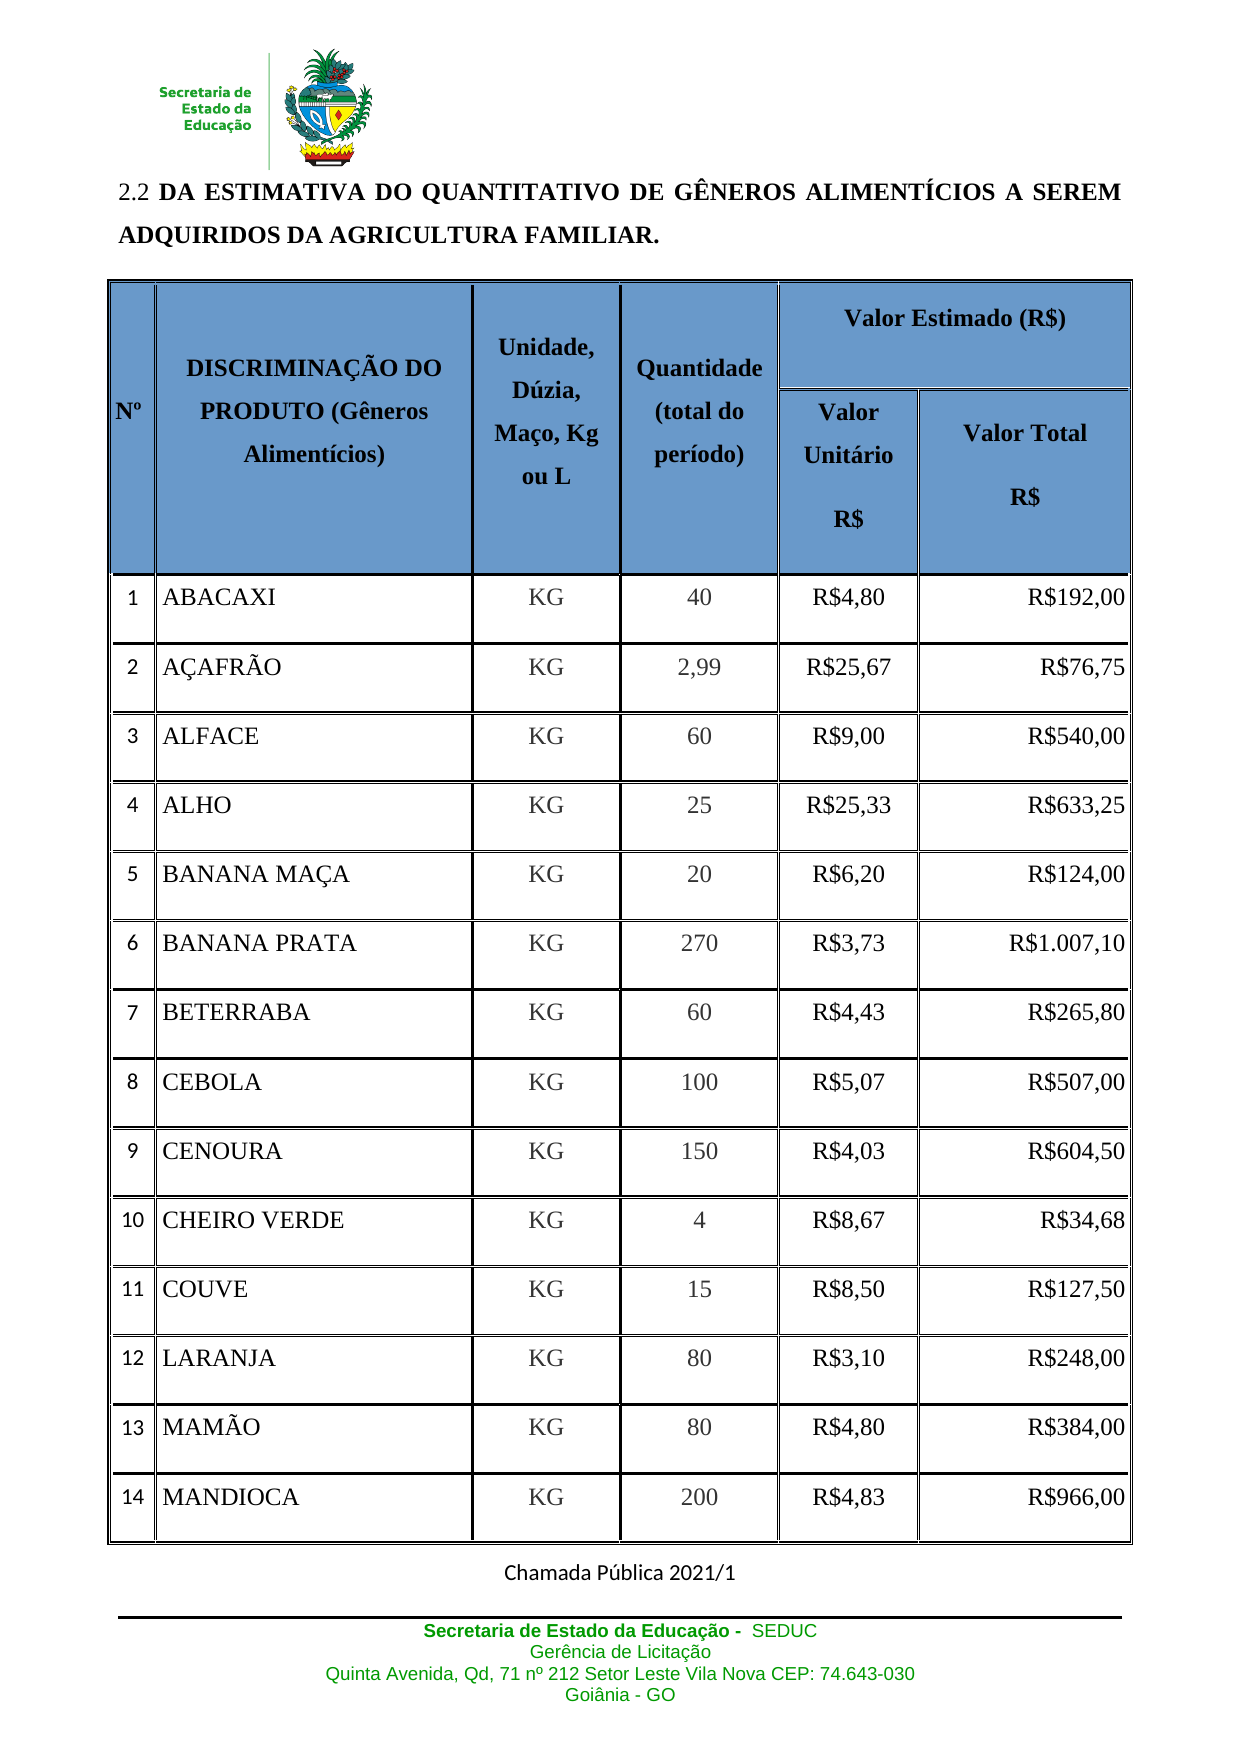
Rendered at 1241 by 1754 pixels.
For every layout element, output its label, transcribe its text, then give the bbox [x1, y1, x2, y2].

table_cell Valor Total R$ [920, 388, 1130, 573]
table_cell R$265,80 [920, 988, 1131, 1057]
table_cell 1 [109, 573, 154, 642]
table_cell 40 [622, 576, 777, 642]
table_header Quantidade (total do período) [620, 283, 778, 573]
table_cell R$192,00 [920, 573, 1131, 642]
table_cell 20 [622, 853, 777, 919]
table_cell KG [474, 1060, 619, 1126]
table_cell R$633,25 [920, 780, 1130, 849]
table_cell R$507,00 [920, 1057, 1130, 1126]
table_cell KG [474, 715, 619, 780]
table_cell ALFACE [157, 715, 471, 780]
table_cell 100 [622, 1060, 777, 1126]
table_cell CEBOLA [157, 1060, 471, 1126]
table_cell R$540,00 [920, 711, 1130, 780]
table_cell 8 [111, 1057, 154, 1126]
table_cell KG [472, 1475, 620, 1541]
table_cell 5 [111, 850, 154, 919]
table_cell R$604,50 [920, 1126, 1130, 1195]
table_cell R$966,00 [919, 1472, 1130, 1541]
table_cell CHEIRO VERDE [157, 1199, 471, 1264]
table_cell Valor Unitário R$ [780, 391, 917, 573]
table_cell 200 [620, 1475, 778, 1541]
table_cell 3 [111, 711, 154, 780]
table_cell R$248,00 [919, 1334, 1131, 1403]
table_cell KG [474, 784, 619, 849]
table_cell 150 [622, 1130, 777, 1195]
table_cell CENOURA [157, 1130, 471, 1195]
table_cell KG [474, 1130, 619, 1195]
table_cell 11 [111, 1265, 154, 1334]
table_header Unidade, Dúzia, Maço, Kg ou L [472, 281, 620, 573]
table_header DISCRIMINAÇÃO DO PRODUTO (Gêneros Alimentícios) [156, 283, 472, 573]
table_cell BANANA PRATA [157, 922, 471, 988]
table_cell R$124,00 [920, 850, 1130, 919]
table_cell 270 [622, 922, 777, 988]
table_cell R$1.007,10 [919, 919, 1131, 988]
table_header Nº [111, 283, 156, 573]
table_cell KG [474, 991, 619, 1057]
table_cell R$3,73 [780, 922, 917, 988]
table_cell 14 [111, 1472, 156, 1541]
table_cell KG [474, 922, 619, 988]
table_cell 80 [622, 1337, 777, 1403]
table_cell 12 [109, 1334, 156, 1403]
table_cell COUVE [157, 1268, 471, 1334]
table_cell 4 [622, 1199, 777, 1264]
table_cell BANANA MAÇA [157, 853, 471, 919]
table_cell 15 [622, 1268, 777, 1334]
table_cell R$34,68 [920, 1195, 1130, 1264]
table_cell R$6,20 [780, 853, 917, 919]
table_cell MAMÃO [157, 1406, 471, 1472]
table_cell AÇAFRÃO [157, 645, 471, 711]
table_cell MANDIOCA [156, 1475, 472, 1541]
table_cell R$76,75 [920, 642, 1130, 711]
table_cell 13 [109, 1403, 154, 1472]
table_cell 25 [622, 784, 777, 849]
text 2.2 DA ESTIMATIVA DO QUANTITATIVO DE GÊNEROS ALIMENTÍCIOS A SEREM ADQUIRIDOS DA AGRICULTURA FAMILIAR. [118, 177, 1122, 249]
table_cell R$25,67 [780, 645, 917, 711]
table_cell 10 [111, 1195, 154, 1264]
table_cell R$127,50 [920, 1265, 1130, 1334]
table_cell 60 [622, 715, 777, 780]
table_cell R$8,67 [780, 1199, 917, 1264]
table_cell KG [474, 853, 619, 919]
table_cell 80 [622, 1406, 777, 1472]
table_cell R$8,50 [780, 1268, 917, 1334]
table_cell R$384,00 [920, 1403, 1131, 1472]
table_cell LARANJA [157, 1337, 471, 1403]
table_cell 6 [109, 919, 156, 988]
table_cell 7 [109, 988, 154, 1057]
table_cell 4 [111, 780, 154, 849]
table_cell BETERRABA [157, 991, 471, 1057]
table_cell KG [474, 1199, 619, 1264]
table_cell R$3,10 [780, 1337, 917, 1403]
table_cell R$25,33 [780, 784, 917, 849]
table_cell KG [474, 1337, 619, 1403]
table_cell 2 [111, 642, 154, 711]
table_cell R$4,80 [780, 576, 917, 642]
table_cell KG [474, 576, 619, 642]
table_cell 9 [111, 1126, 154, 1195]
table_cell R$4,43 [780, 991, 917, 1057]
table_header Valor Estimado (R$) [779, 283, 1130, 387]
table_cell KG [474, 1268, 619, 1334]
table_cell 2,99 [622, 645, 777, 711]
table_cell R$4,83 [779, 1475, 918, 1541]
picture [152, 47, 382, 170]
table_cell R$4,80 [780, 1406, 917, 1472]
table_cell 60 [622, 991, 777, 1057]
table_cell R$5,07 [780, 1060, 917, 1126]
table_cell R$9,00 [780, 715, 917, 780]
table_cell R$4,03 [780, 1130, 917, 1195]
table_cell KG [474, 645, 619, 711]
table_cell KG [474, 1406, 619, 1472]
table_cell ALHO [157, 784, 471, 849]
table_cell ABACAXI [157, 576, 471, 642]
